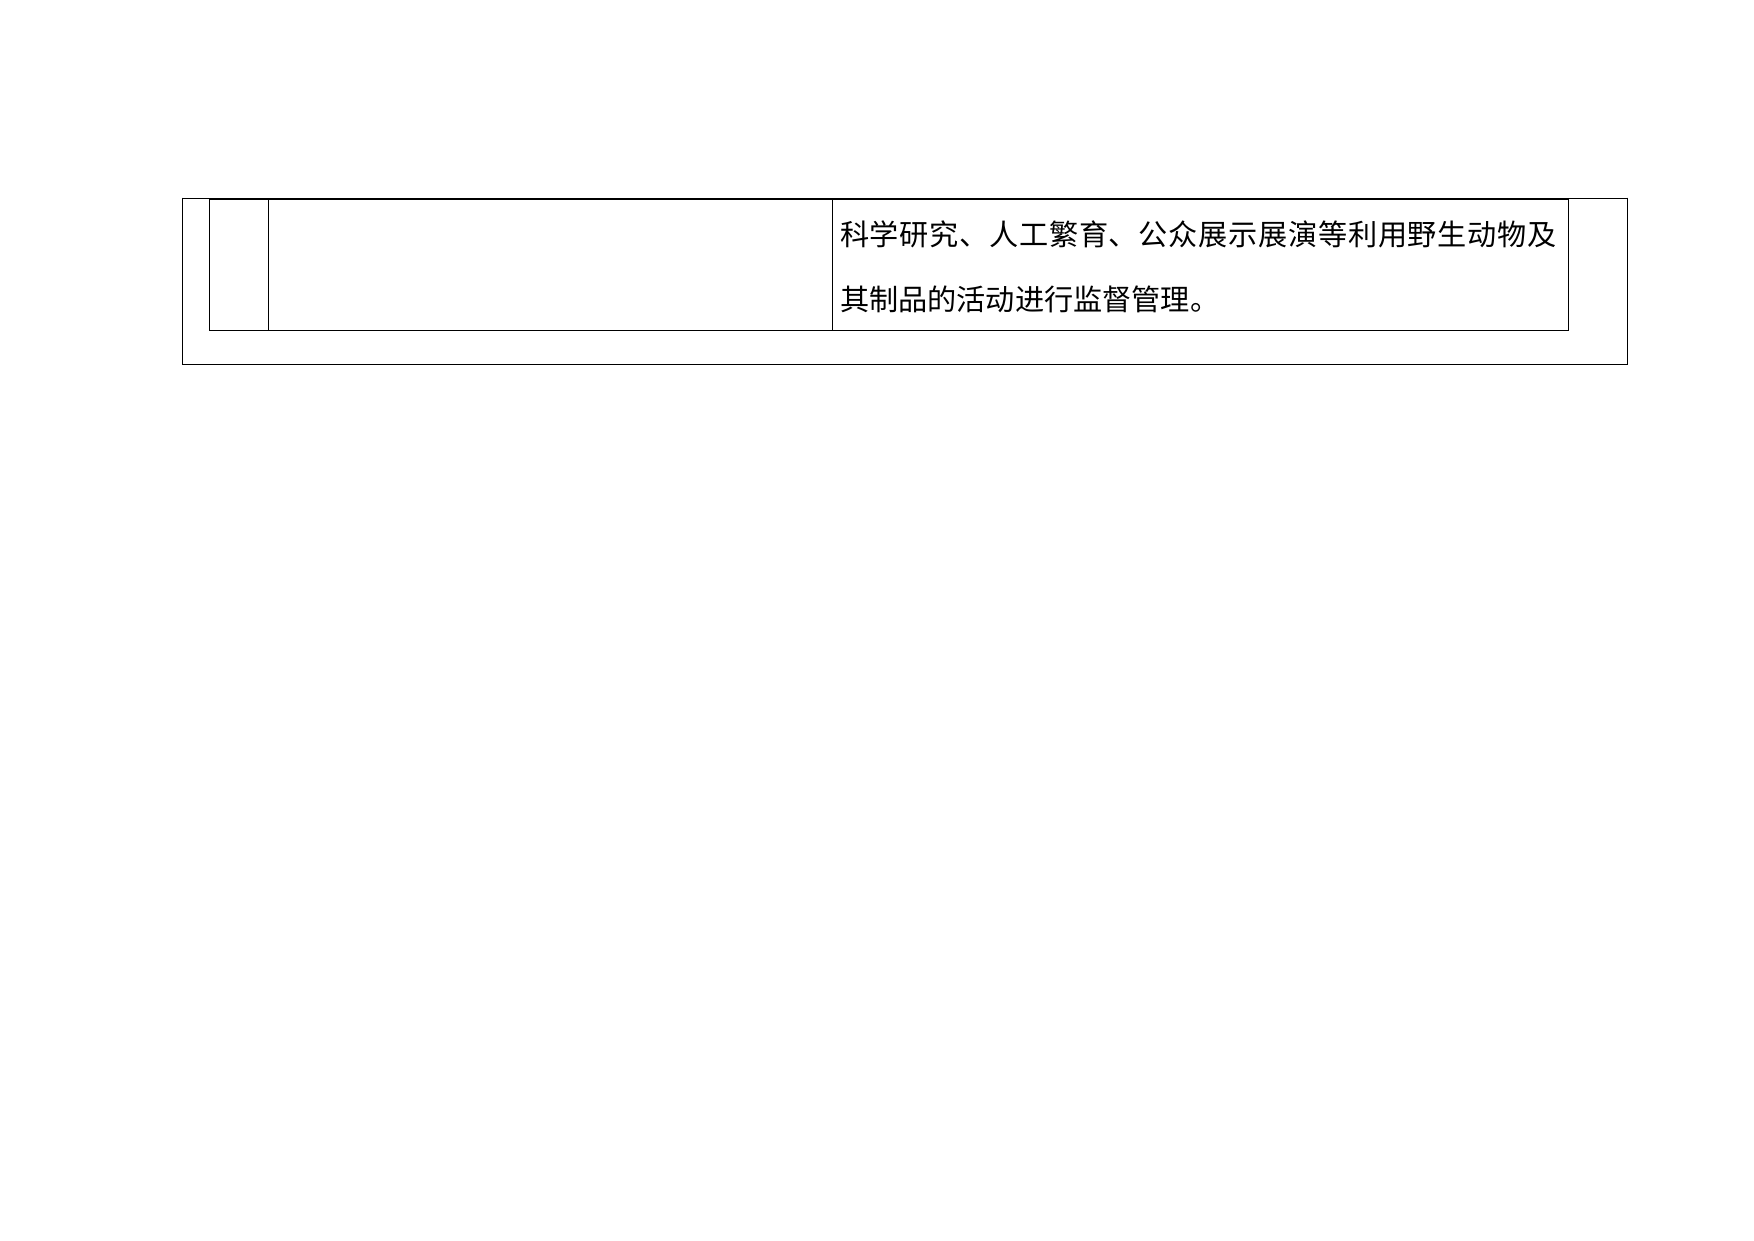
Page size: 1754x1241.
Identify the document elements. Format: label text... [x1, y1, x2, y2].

table_header 新野县农业农村局涉企行政检查公示专栏 检查事项和依据 [183, 199, 1627, 363]
